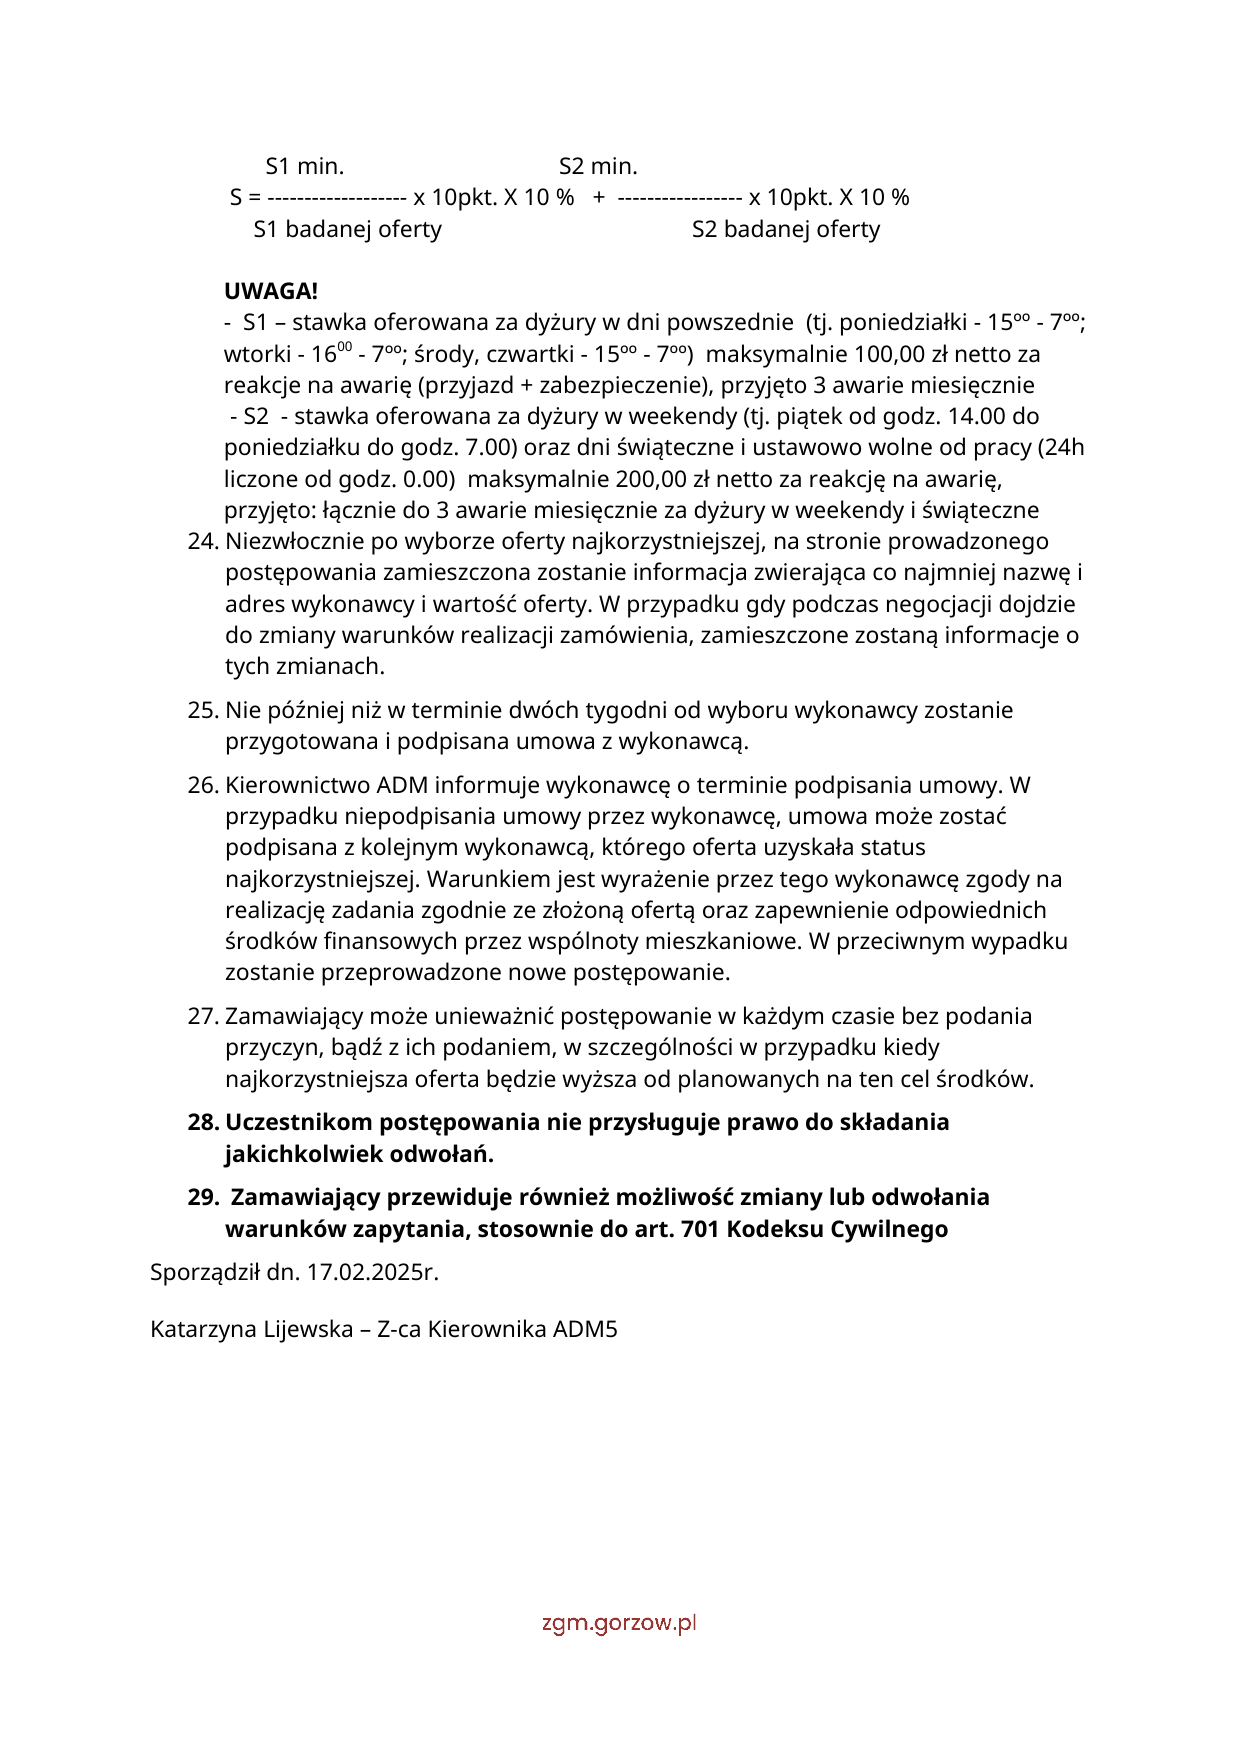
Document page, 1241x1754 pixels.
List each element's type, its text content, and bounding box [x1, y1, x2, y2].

picture [541, 1612, 698, 1644]
list Zamawiający przewiduje również możliwość zmiany lub odwołania warunków zapytania, stosownie do art. 701 Kodeksu Cywilnego [187, 1181, 1090, 1244]
text S1 badanej oferty S2 badanej oferty [187, 212, 1090, 244]
text Katarzyna Lijewska – Z-ca Kierownika ADM5 [150, 1313, 1090, 1344]
list Uczestnikom postępowania nie przysługuje prawo do składania jakichkolwiek odwołań. [187, 1106, 1090, 1169]
list Zamawiający może unieważnić postępowanie w każdym czasie bez podania przyczyn, bądź z ich podaniem, w szczególności w przypadku kiedy najkorzystniejsza oferta będzie wyższa od planowanych na ten cel środków. [187, 1000, 1090, 1094]
list Sporządził dn. 17.02.2025r. [150, 1256, 1090, 1287]
text S1 min. S2 min. [187, 150, 1090, 181]
text S = ------------------- x 10pkt. X 10 % + ----------------- x 10pkt. X 10 % [187, 181, 1090, 212]
text UWAGA! [187, 275, 1090, 306]
text - S2 - stawka oferowana za dyżury w weekendy (tj. piątek od godz. 14.00 do poniedziałku do godz. 7.00) oraz dni świąteczne i ustawowo wolne od pracy (24h liczone od godz. 0.00) maksymalnie 200,00 zł netto za reakcję na awarię, przyjęto: łącznie do 3 awarie miesięcznie za dyżury w weekendy i świąteczne [224, 400, 1090, 525]
list Kierownictwo ADM informuje wykonawcę o terminie podpisania umowy. W przypadku niepodpisania umowy przez wykonawcę, umowa może zostać podpisana z kolejnym wykonawcą, którego oferta uzyskała status najkorzystniejszej. Warunkiem jest wyrażenie przez tego wykonawcę zgody na realizację zadania zgodnie ze złożoną ofertą oraz zapewnienie odpowiednich środków finansowych przez wspólnoty mieszkaniowe. W przeciwnym wypadku zostanie przeprowadzone nowe postępowanie. [187, 769, 1090, 987]
text - S1 – stawka oferowana za dyżury w dni powszednie (tj. poniedziałki - 15ºº - 7ºº; wtorki - 1600 - 7ºº; środy, czwartki - 15ºº - 7ºº) maksymalnie 100,00 zł netto za reakcje na awarię (przyjazd + zabezpieczenie), przyjęto 3 awarie miesięcznie [224, 306, 1090, 400]
list Nie później niż w terminie dwóch tygodni od wyboru wykonawcy zostanie przygotowana i podpisana umowa z wykonawcą. [187, 694, 1090, 756]
list Niezwłocznie po wyborze oferty najkorzystniejszej, na stronie prowadzonego postępowania zamieszczona zostanie informacja zwierająca co najmniej nazwę i adres wykonawcy i wartość oferty. W przypadku gdy podczas negocjacji dojdzie do zmiany warunków realizacji zamówienia, zamieszczone zostaną informacje o tych zmianach. [187, 525, 1090, 681]
